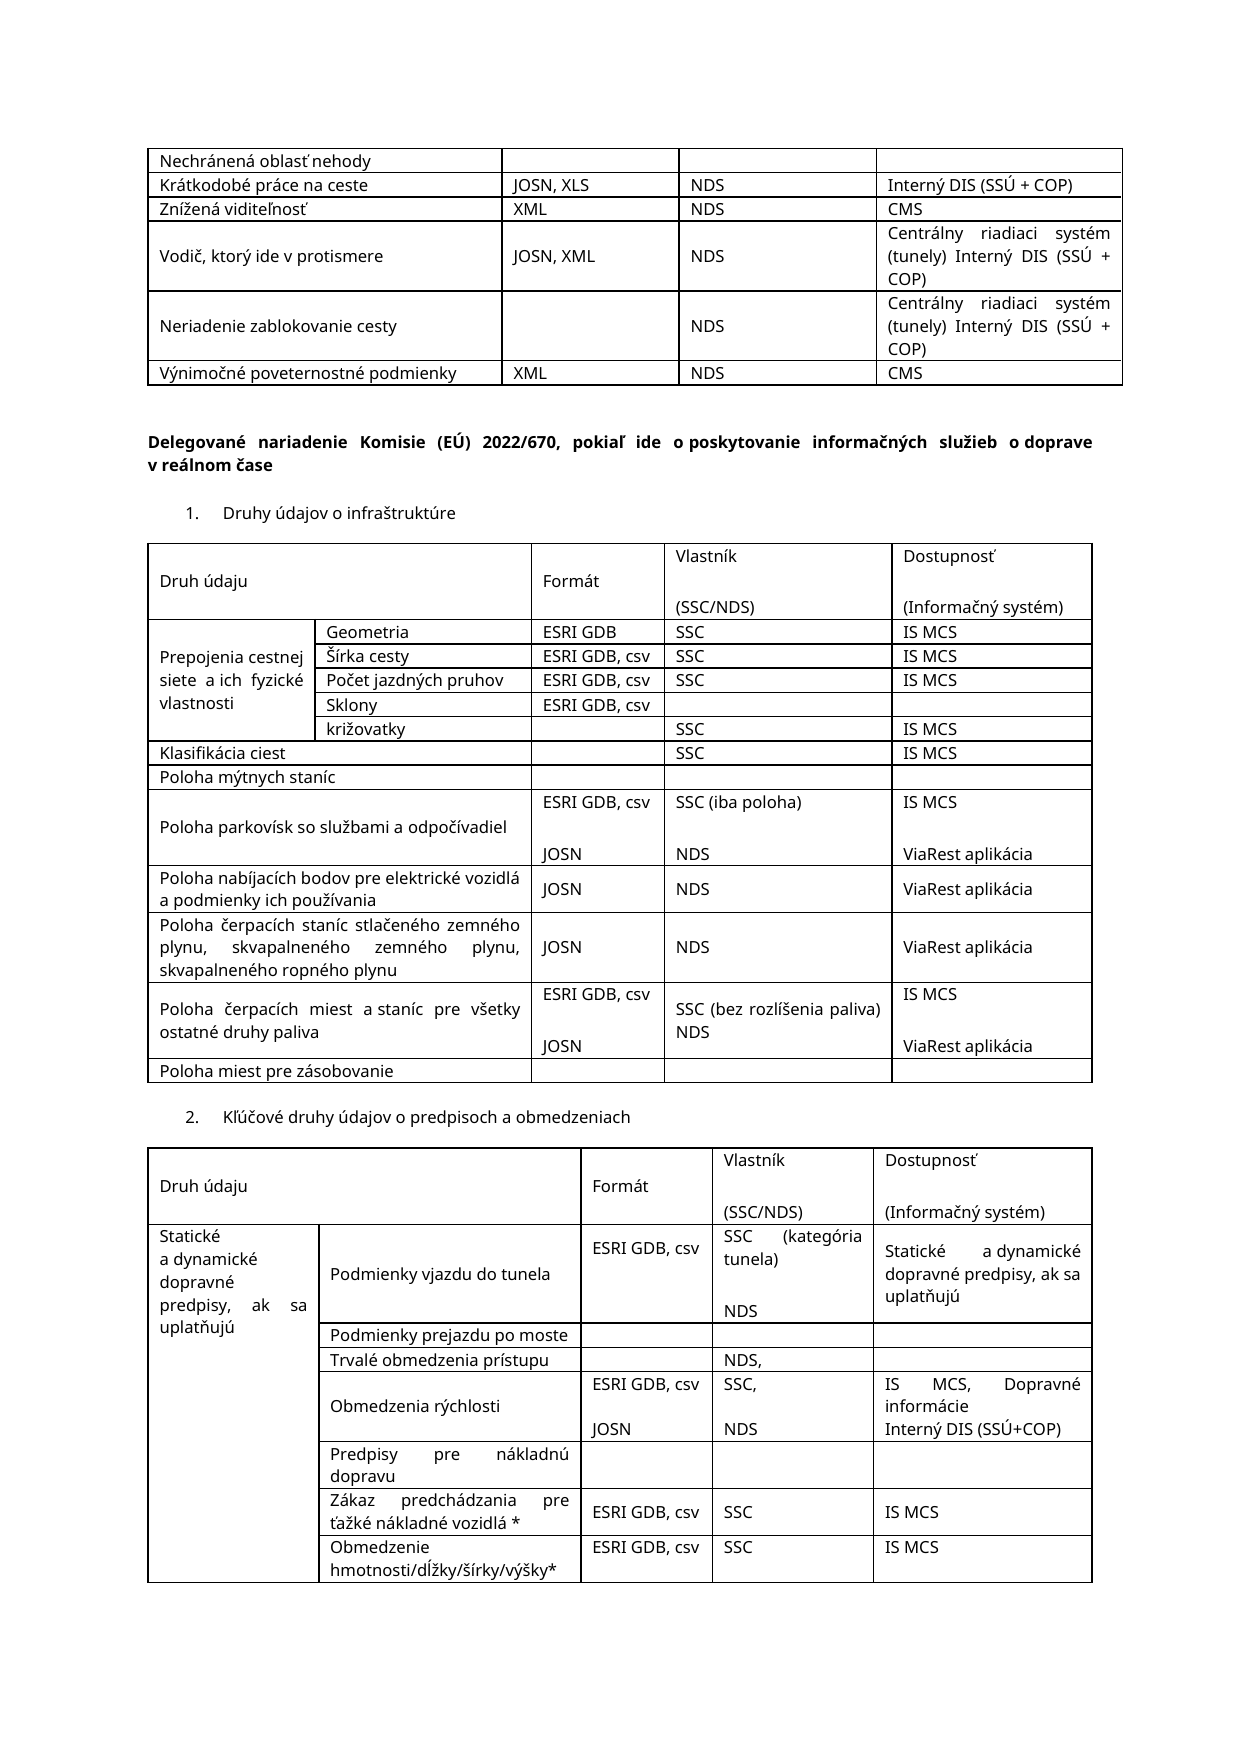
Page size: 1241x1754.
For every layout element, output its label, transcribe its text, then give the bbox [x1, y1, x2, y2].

table_header Formát [532, 544, 664, 619]
table_cell [893, 693, 1091, 716]
table_cell Znížená viditeľnosť [149, 198, 501, 220]
table_cell IS MCS, Dopravné informácie Interný DIS (SSÚ+COP) [874, 1372, 1091, 1441]
table_cell IS MCS [893, 717, 1091, 740]
table_cell NDS [680, 292, 876, 360]
table_cell NDS [680, 173, 876, 196]
table_cell Vodič, ktorý ide v protismere [149, 222, 501, 290]
table_cell JOSN [532, 913, 664, 981]
table_cell SSC [665, 620, 891, 643]
table_cell IS MCS [893, 669, 1091, 692]
table_cell Poloha nabíjacích bodov pre elektrické vozidlá a podmienky ich používania [149, 866, 531, 912]
table_cell SSC [665, 669, 891, 692]
table_cell CMS [877, 196, 1122, 220]
table_cell Geometria [316, 620, 531, 643]
table_cell Zákaz predchádzania pre ťažké nákladné vozidlá * [320, 1489, 580, 1534]
table_cell ESRI GDB, csv JOSN [532, 790, 664, 865]
table_cell ESRI GDB, csv JOSN [532, 983, 664, 1058]
table_cell ESRI GDB, csv JOSN [582, 1372, 712, 1441]
table_cell Podmienky prejazdu po moste [320, 1324, 580, 1347]
table_header Dostupnosť (Informačný systém) [893, 544, 1091, 619]
table_cell [532, 742, 664, 764]
table_header Formát [582, 1149, 712, 1223]
table_cell IS MCS ViaRest aplikácia [893, 983, 1091, 1058]
table_cell Prepojenia cestnej siete a ich fyzické vlastnosti [149, 620, 314, 740]
table_cell SSC [713, 1489, 873, 1534]
table_cell NDS [665, 866, 891, 912]
table_cell [665, 693, 891, 716]
table_cell NDS [680, 222, 876, 290]
table_cell IS MCS [874, 1536, 1091, 1581]
table_cell IS MCS [893, 620, 1091, 643]
table_cell [532, 766, 664, 789]
table_cell Klasifikácia ciest [149, 742, 531, 764]
table_cell ESRI GDB, csv [582, 1536, 712, 1581]
table_cell [713, 1442, 873, 1487]
table_cell [665, 766, 891, 789]
table_cell Trvalé obmedzenia prístupu [320, 1348, 580, 1371]
table_cell Obmedzenie hmotnosti/dĺžky/šírky/výšky* [320, 1536, 580, 1581]
table_cell ESRI GDB, csv [532, 645, 664, 667]
table_cell ESRI GDB [532, 620, 664, 643]
table_cell Poloha parkovísk so službami a odpočívadiel [149, 790, 531, 865]
table_cell Krátkodobé práce na ceste [149, 173, 501, 196]
table_cell [874, 1348, 1091, 1371]
table_cell SSC [713, 1536, 873, 1581]
table_cell CMS [877, 360, 1122, 384]
table_cell Počet jazdných pruhov [316, 669, 531, 692]
table_cell [582, 1348, 712, 1371]
table_cell [665, 1059, 891, 1082]
table_cell Statické a dynamické dopravné predpisy, ak sa uplatňujú [874, 1225, 1091, 1322]
table_header Dostupnosť (Informačný systém) [874, 1149, 1091, 1223]
table_cell XML [503, 198, 678, 220]
table_cell Neriadenie zablokovanie cesty [149, 292, 501, 360]
table_cell IS MCS ViaRest aplikácia [893, 790, 1091, 865]
table_cell [503, 149, 678, 172]
table_cell IS MCS [893, 742, 1091, 764]
table_cell JOSN, XML [503, 222, 678, 290]
table_cell ViaRest aplikácia [893, 913, 1091, 981]
text Delegované nariadenie Komisie (EÚ) 2022/670, pokiaľ ide o poskytovanie informačných služieb o doprave v reálnom čase [148, 431, 1093, 476]
table_cell [877, 149, 1122, 172]
table_cell Nechránená oblasť nehody [149, 149, 501, 172]
table_cell SSC (bez rozlíšenia paliva) NDS [665, 983, 891, 1058]
table_header Vlastník (SSC/NDS) [665, 544, 891, 619]
table_header Druh údaju [149, 1149, 580, 1223]
table_cell [874, 1442, 1091, 1487]
table_cell Statické a dynamické dopravné predpisy, ak sa uplatňujú [149, 1225, 318, 1581]
table_cell [503, 292, 678, 360]
table_cell Výnimočné poveternostné podmienky [149, 361, 501, 384]
table_cell IS MCS [893, 645, 1091, 667]
table_cell [874, 1324, 1091, 1347]
table_cell Podmienky vjazdu do tunela [320, 1225, 580, 1322]
table_cell Centrálny riadiaci systém (tunely) Interný DIS (SSÚ + COP) [877, 220, 1122, 290]
table_cell [680, 149, 876, 172]
table_cell SSC [665, 645, 891, 667]
table_cell Poloha čerpacích staníc stlačeného zemného plynu, skvapalneného zemného plynu, skvapalneného ropného plynu [149, 913, 531, 981]
table_cell ESRI GDB, csv [532, 669, 664, 692]
table_header Druh údaju [149, 544, 531, 619]
table_cell Centrálny riadiaci systém (tunely) Interný DIS (SSÚ + COP) [877, 290, 1122, 360]
table_cell ESRI GDB, csv [532, 693, 664, 716]
table_cell Poloha čerpacích miest a staníc pre všetky ostatné druhy paliva [149, 983, 531, 1058]
table_cell NDS [665, 913, 891, 981]
table_cell SSC (iba poloha) NDS [665, 790, 891, 865]
table_cell [582, 1324, 712, 1347]
table_cell Predpisy pre nákladnú dopravu [320, 1442, 580, 1487]
table_cell [532, 1059, 664, 1082]
table_cell JOSN [532, 866, 664, 912]
table_cell NDS [680, 361, 876, 384]
table_cell SSC [665, 742, 891, 764]
table_cell [893, 766, 1091, 789]
list Kľúčové druhy údajov o predpisoch a obmedzeniach [185, 1106, 1093, 1129]
table_cell SSC, NDS [713, 1372, 873, 1441]
table_cell [713, 1324, 873, 1347]
table_cell Poloha mýtnych staníc [149, 766, 531, 789]
list Druhy údajov o infraštruktúre [185, 501, 1093, 524]
table_cell Šírka cesty [316, 645, 531, 667]
table_cell [532, 717, 664, 740]
table_cell SSC (kategória tunela) NDS [713, 1225, 873, 1322]
table_cell [893, 1059, 1091, 1082]
table_cell JOSN, XLS [503, 173, 678, 196]
table_cell Obmedzenia rýchlosti [320, 1372, 580, 1441]
table_header Vlastník (SSC/NDS) [713, 1149, 873, 1223]
table_cell NDS, [713, 1348, 873, 1371]
table_cell ViaRest aplikácia [893, 866, 1091, 912]
table_cell ESRI GDB, csv [582, 1489, 712, 1534]
table_cell SSC [665, 717, 891, 740]
table_cell XML [503, 361, 678, 384]
table_cell [582, 1442, 712, 1487]
table_cell IS MCS [874, 1489, 1091, 1534]
table_cell Sklony [316, 693, 531, 716]
table_cell NDS [680, 198, 876, 220]
table_cell ESRI GDB, csv [582, 1225, 712, 1322]
table_cell Poloha miest pre zásobovanie [149, 1059, 531, 1082]
table_cell križovatky [316, 717, 531, 740]
table_cell Interný DIS (SSÚ + COP) [877, 172, 1122, 196]
